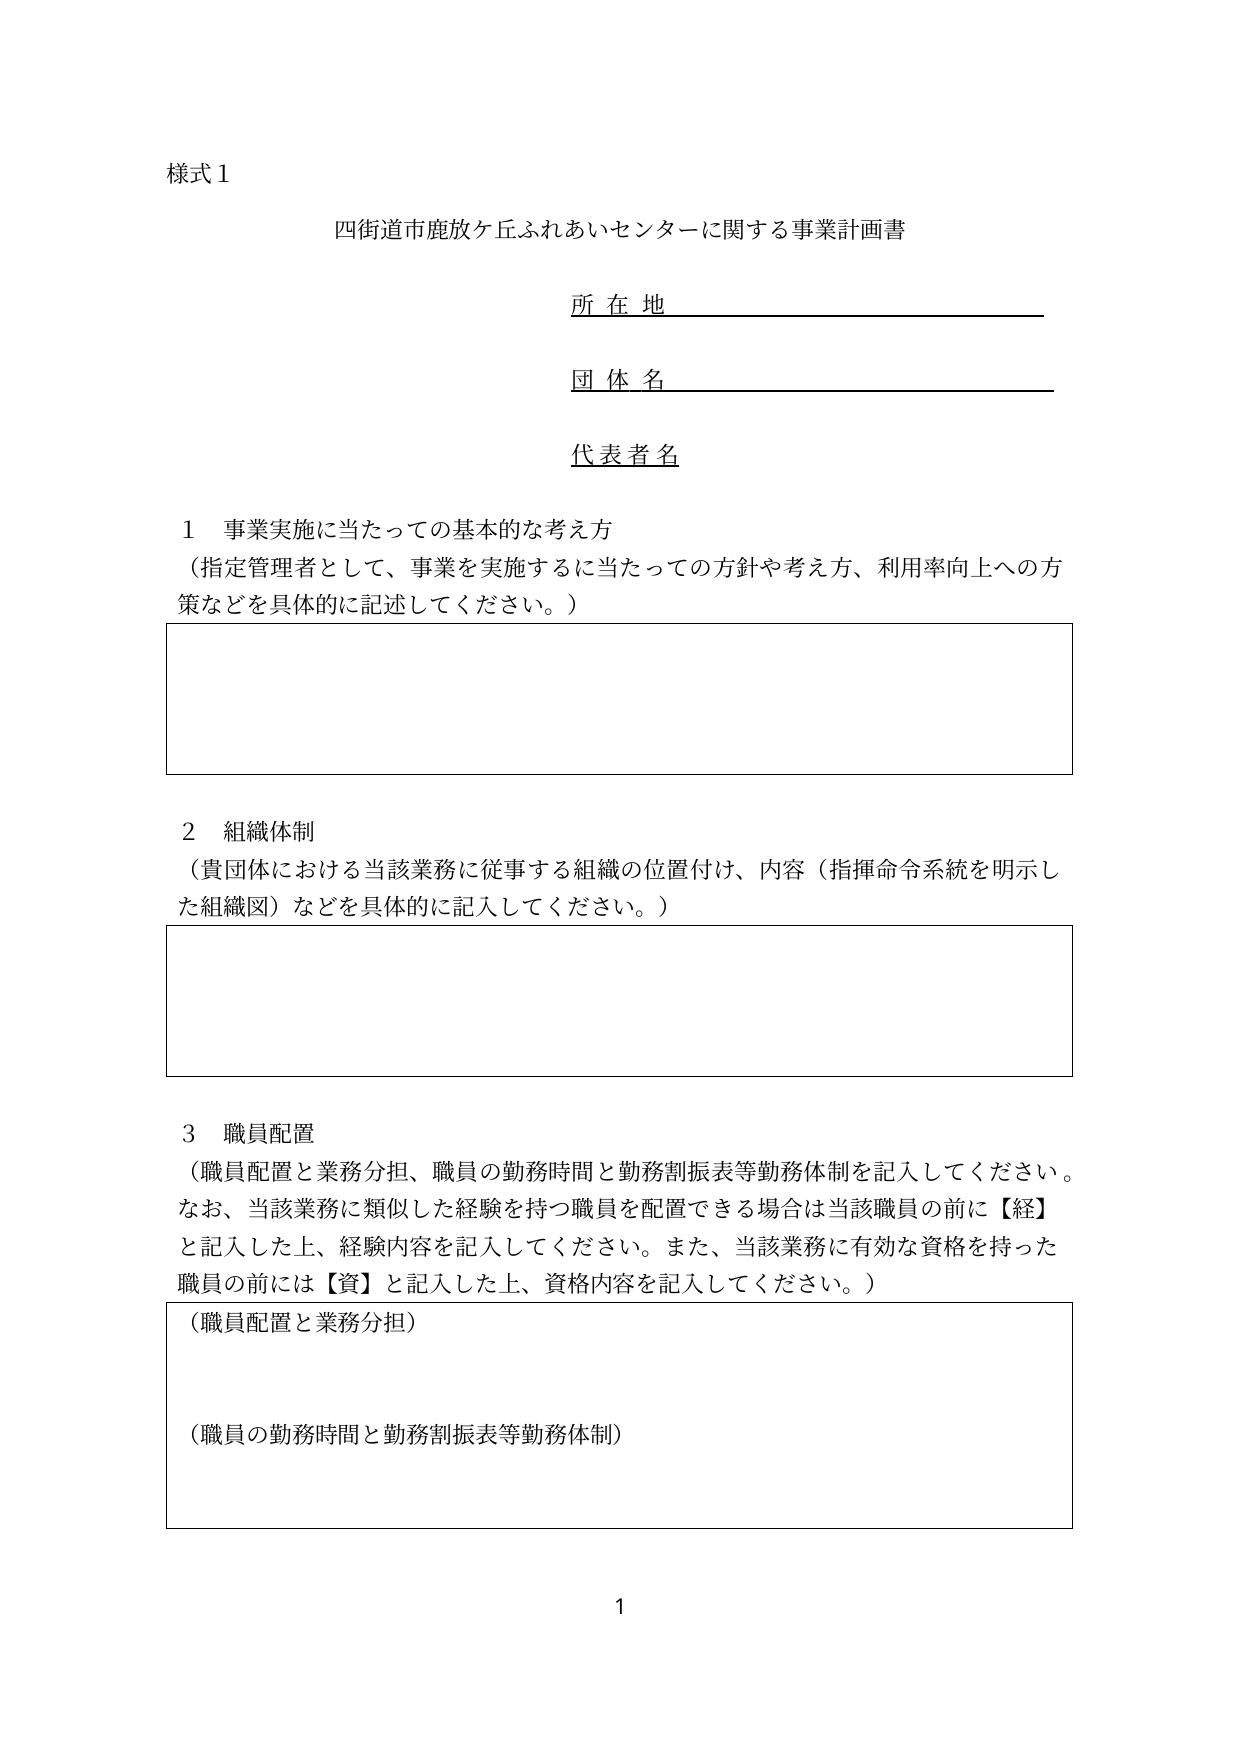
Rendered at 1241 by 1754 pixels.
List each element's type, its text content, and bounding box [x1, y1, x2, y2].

table_header [167, 926, 1072, 1076]
text ３ 職員配置 [177, 1114, 1063, 1152]
text （職員配置と業務分担、職員の勤務時間と勤務割振表等勤務体制を記入してください。なお、当該業務に類似した経験を持つ職員を配置できる場合は当該職員の前に【経】と記入した上、経験内容を記入してください。また、当該業務に有効な資格を持った職員の前には【資】と記入した上、資格内容を記入してください。） [177, 1152, 1063, 1302]
text 代表者名 [571, 435, 1063, 472]
text （指定管理者として、事業を実施するに当たっての方針や考え方、利用率向上への方策などを具体的に記述してください。） [177, 547, 1063, 622]
text １ 事業実施に当たっての基本的な考え方 [177, 510, 1063, 547]
text 団体名 [571, 360, 1063, 397]
text （貴団体における当該業務に従事する組織の位置付け、内容（指揮命令系統を明示した組織図）などを具体的に記入してください。） [177, 849, 1063, 924]
table_header [167, 624, 1072, 773]
text 四街道市鹿放ケ丘ふれあいセンターに関する事業計画書 [177, 210, 1063, 247]
text 様式１ [166, 154, 1063, 191]
text 所在地 [571, 285, 1063, 322]
text ２ 組織体制 [177, 812, 1063, 849]
table_header （職員配置と業務分担） （職員の勤務時間と勤務割振表等勤務体制） [167, 1303, 1072, 1528]
